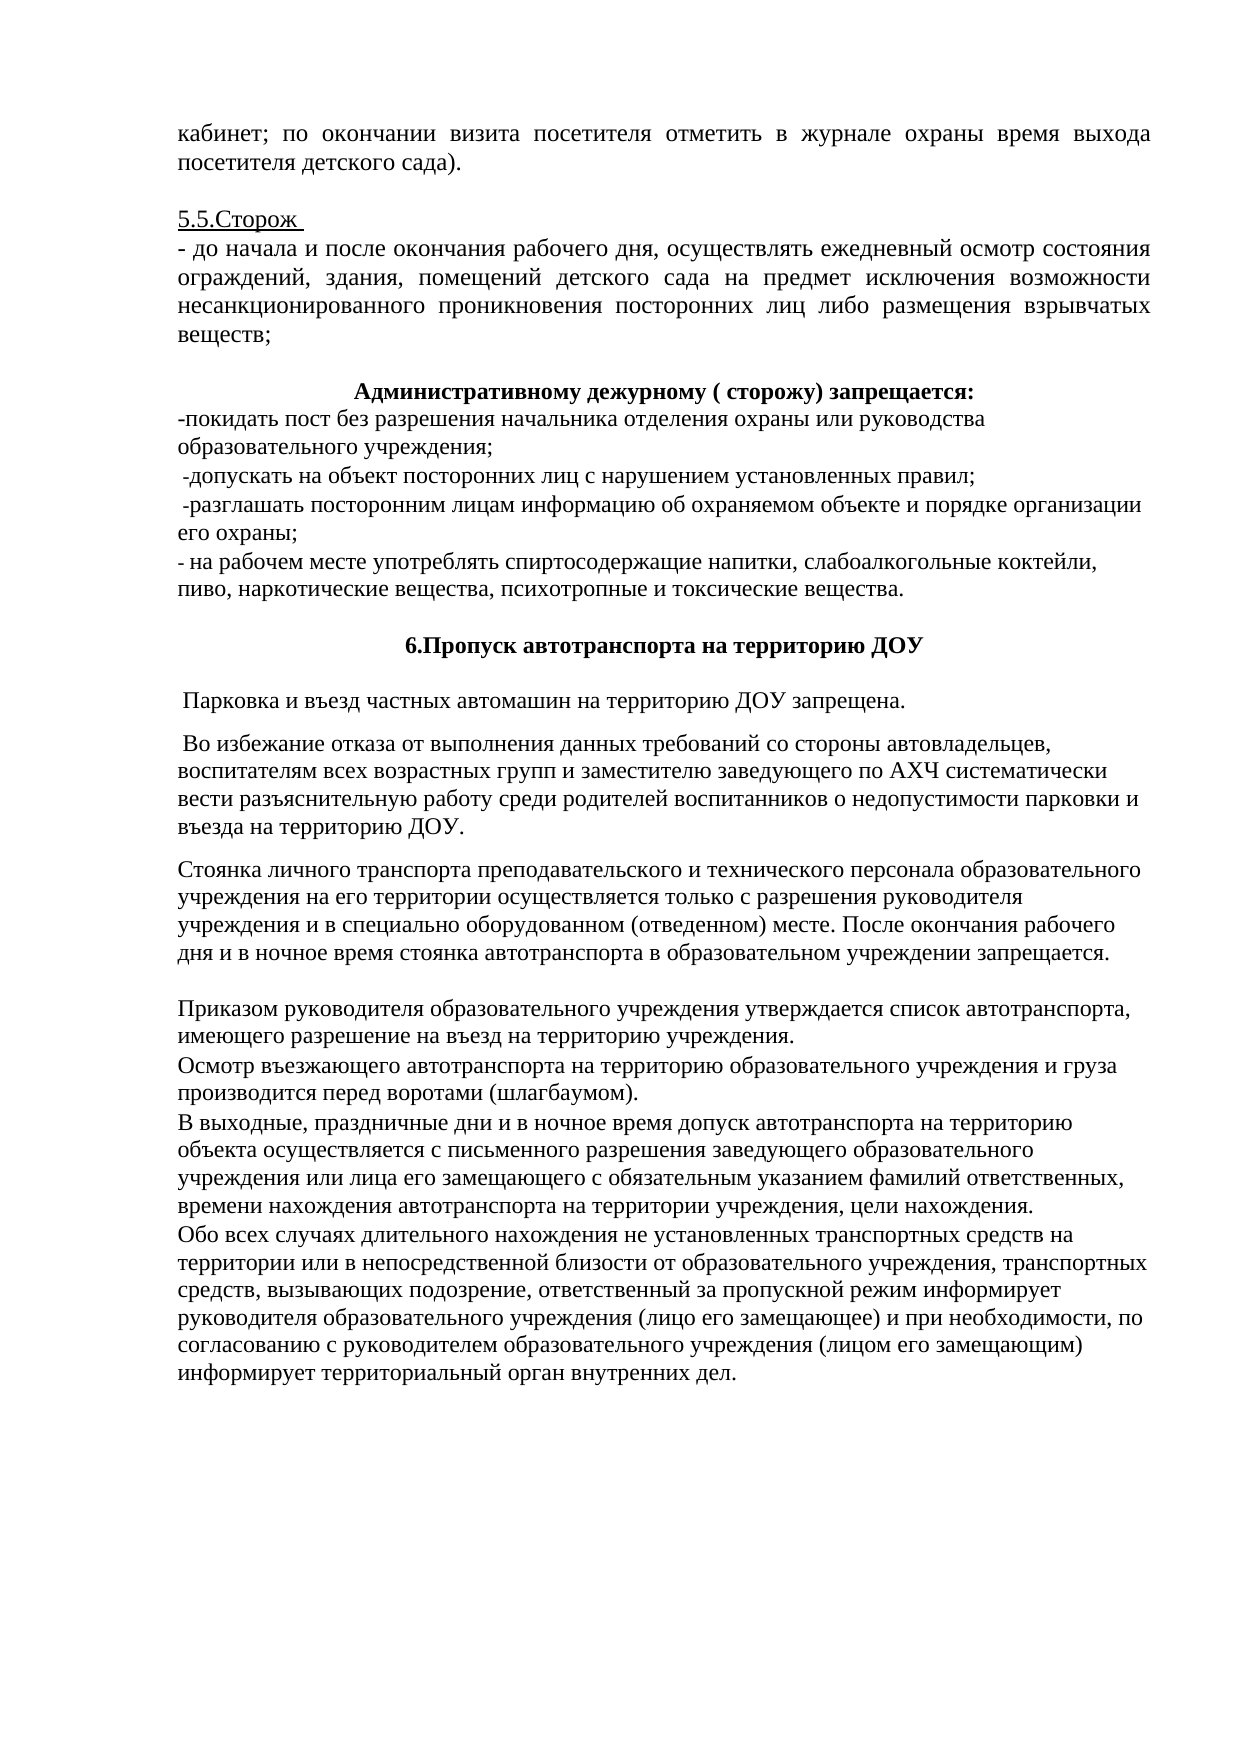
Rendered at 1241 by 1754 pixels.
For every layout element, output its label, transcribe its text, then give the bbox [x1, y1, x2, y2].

text - до начала и после окончания рабочего дня, осуществлять ежедневный осмотр состояния ограждений, здания, помещений детского сада на предмет исключения возможности несанкционированного проникновения посторонних лиц либо размещения взрывчатых веществ; [177, 233, 1152, 348]
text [177, 118, 1152, 176]
text В выходные, праздничные дни и в ночное время допуск автотранспорта на территорию объекта осуществляется с письменного разрешения заведующего образовательного учреждения или лица его замещающего с обязательным указанием фамилий ответственных, времени нахождения автотранспорта на территории учреждения, цели нахождения. [177, 1108, 1152, 1218]
text Приказом руководителя образовательного учреждения утверждается список автотранспорта, имеющего разрешение на въезд на территорию учреждения. [177, 994, 1152, 1049]
text Обо всех случаях длительного нахождения не установленных транспортных средств на территории или в непосредственной близости от образовательного учреждения, транспортных средств, вызывающих подозрение, ответственный за пропускной режим информирует руководителя образовательного учреждения (лицо его замещающее) и при необходимости, по согласованию с руководителем образовательного учреждения (лицом его замещающим) информирует территориальный орган внутренних дел. [177, 1220, 1152, 1386]
text -допускать на объект посторонних лиц с нарушением установленных правил; [177, 461, 1152, 489]
text 6.Пропуск автотранспорта на территорию ДОУ [177, 631, 1152, 658]
text Осмотр въезжающего автотранспорта на территорию образовательного учреждения и груза производится перед воротами (шлагбаумом). [177, 1051, 1152, 1106]
text Парковка и въезд частных автомашин на территорию ДОУ запрещена. [177, 686, 1152, 714]
text - на рабочем месте употреблять спиртосодержащие напитки, слабоалкогольные коктейли, пиво, наркотические вещества, психотропные и токсические вещества. [177, 547, 1152, 602]
text -покидать пост без разрешения начальника отделения охраны или руководства образовательного учреждения; [177, 404, 1152, 460]
text Стоянка личного транспорта преподавательского и технического персонала образовательного учреждения на его территории осуществляется только с разрешения руководителя учреждения и в специально оборудованном (отведенном) месте. После окончания рабочего дня и в ночное время стоянка автотранспорта в образовательном учреждении запрещается. [177, 855, 1152, 965]
text -разглашать посторонним лицам информацию об охраняемом объекте и порядке организации его охраны; [177, 490, 1152, 545]
text Во избежание отказа от выполнения данных требований со стороны автовладельцев, воспитателям всех возрастных групп и заместителю заведующего по АХЧ систематически вести разъяснительную работу среди родителей воспитанников о недопустимости парковки и въезда на территорию ДОУ. [177, 729, 1152, 839]
text Административному дежурному ( сторожу) запрещается: [177, 377, 1152, 404]
text 5.5.Сторож [177, 204, 1152, 233]
